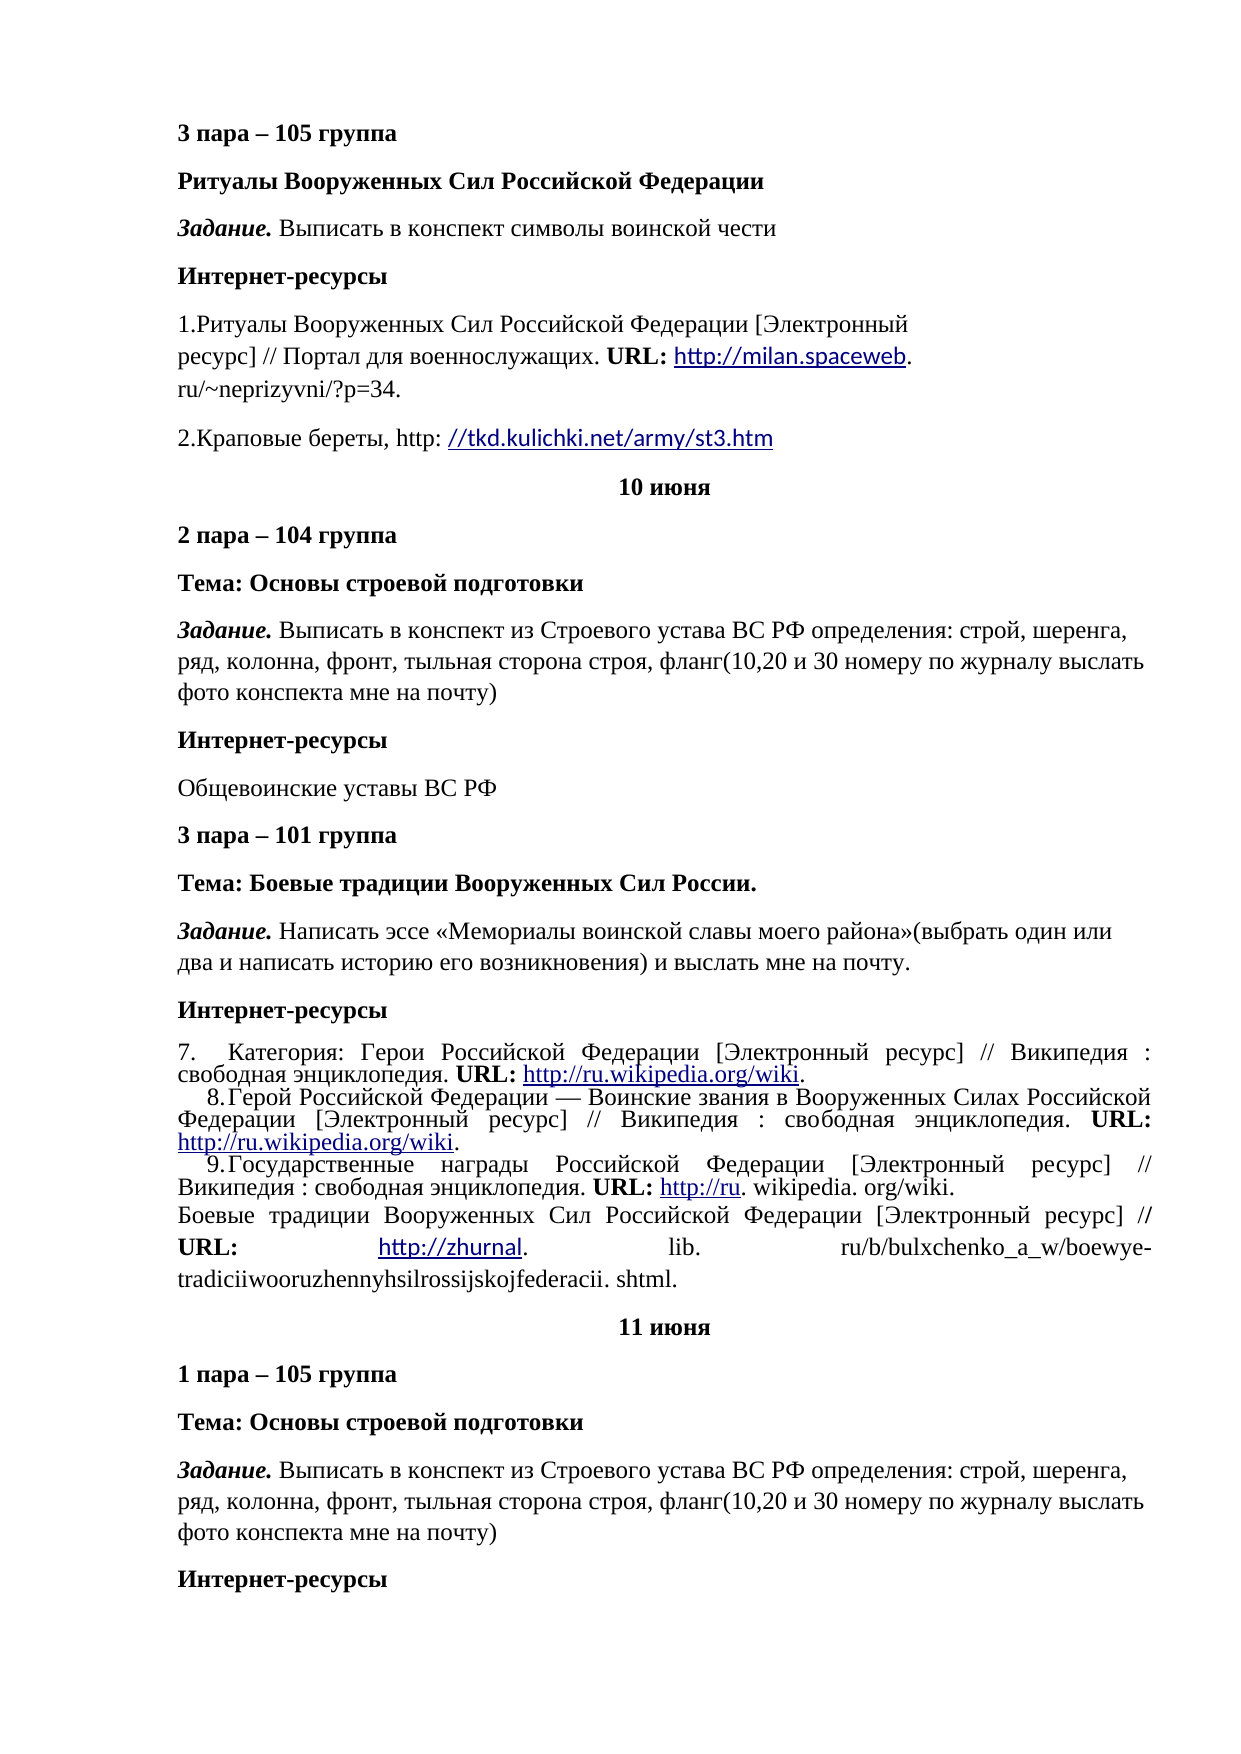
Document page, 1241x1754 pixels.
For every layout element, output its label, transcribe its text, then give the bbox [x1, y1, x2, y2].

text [177, 309, 1152, 403]
text Интернет-ресурсы [177, 261, 1152, 290]
text Задание. Выписать в конспект символы воинской чести [177, 213, 1152, 242]
text 1 пара – 105 группа [177, 1359, 1152, 1388]
text Тема: Боевые традиции Вооруженных Сил России. [177, 868, 1152, 897]
text 2 пара – 104 группа [177, 520, 1152, 549]
text Ритуалы Вооруженных Сил Российской Федерации [177, 166, 1152, 194]
text 3 пара – 101 группа [177, 821, 1152, 849]
list Герой Российской Федерации — Воинские звания в Вооруженных Силах Российской Федерации [Электронный ресурс] // Википедия : свободная энциклопедия. URL: http://ru.wikipedia.org/wiki. [177, 1087, 1152, 1155]
text Боевые традиции Вооруженных Сил Российской Федерации [Электронный ресурс] // URL: http://zhurnal. lib. ru/b/bulxchenko_a_w/boewye-tradiciiwooruzhennyhsilrossijskojfederacii. shtml. [177, 1200, 1152, 1293]
list Государственные награды Российской Федерации [Электронный ресурс] // Википедия : свободная энциклопедия. URL: http://ru. wikipedia. org/wiki. [177, 1155, 1152, 1200]
text Интернет-ресурсы [177, 1564, 1152, 1593]
text Тема: Основы строевой подготовки [177, 1407, 1152, 1436]
text 3 пара – 105 группа [177, 118, 1152, 147]
text Интернет-ресурсы [177, 725, 1152, 754]
list Категория: Герои Российской Федерации [Электронный ресурс] // Википедия : свободная энциклопедия. URL: http://ru.wikipedia.org/wiki. [177, 1042, 1152, 1087]
text Интернет-ресурсы [177, 995, 1152, 1023]
text Тема: Основы строевой подготовки [177, 568, 1152, 596]
text 10 июня [177, 472, 1152, 501]
text 2.Краповые береты, http: //tkd.kulichki.net/army/st3.htm [177, 423, 1152, 453]
text 11 июня [177, 1312, 1152, 1340]
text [177, 1455, 1152, 1546]
text Задание. Написать эссе «Мемориалы воинской славы моего района»(выбрать один или два и написать историю его возникновения) и выслать мне на почту. [177, 916, 1152, 976]
text Общевоинские уставы ВС РФ [177, 773, 1152, 802]
